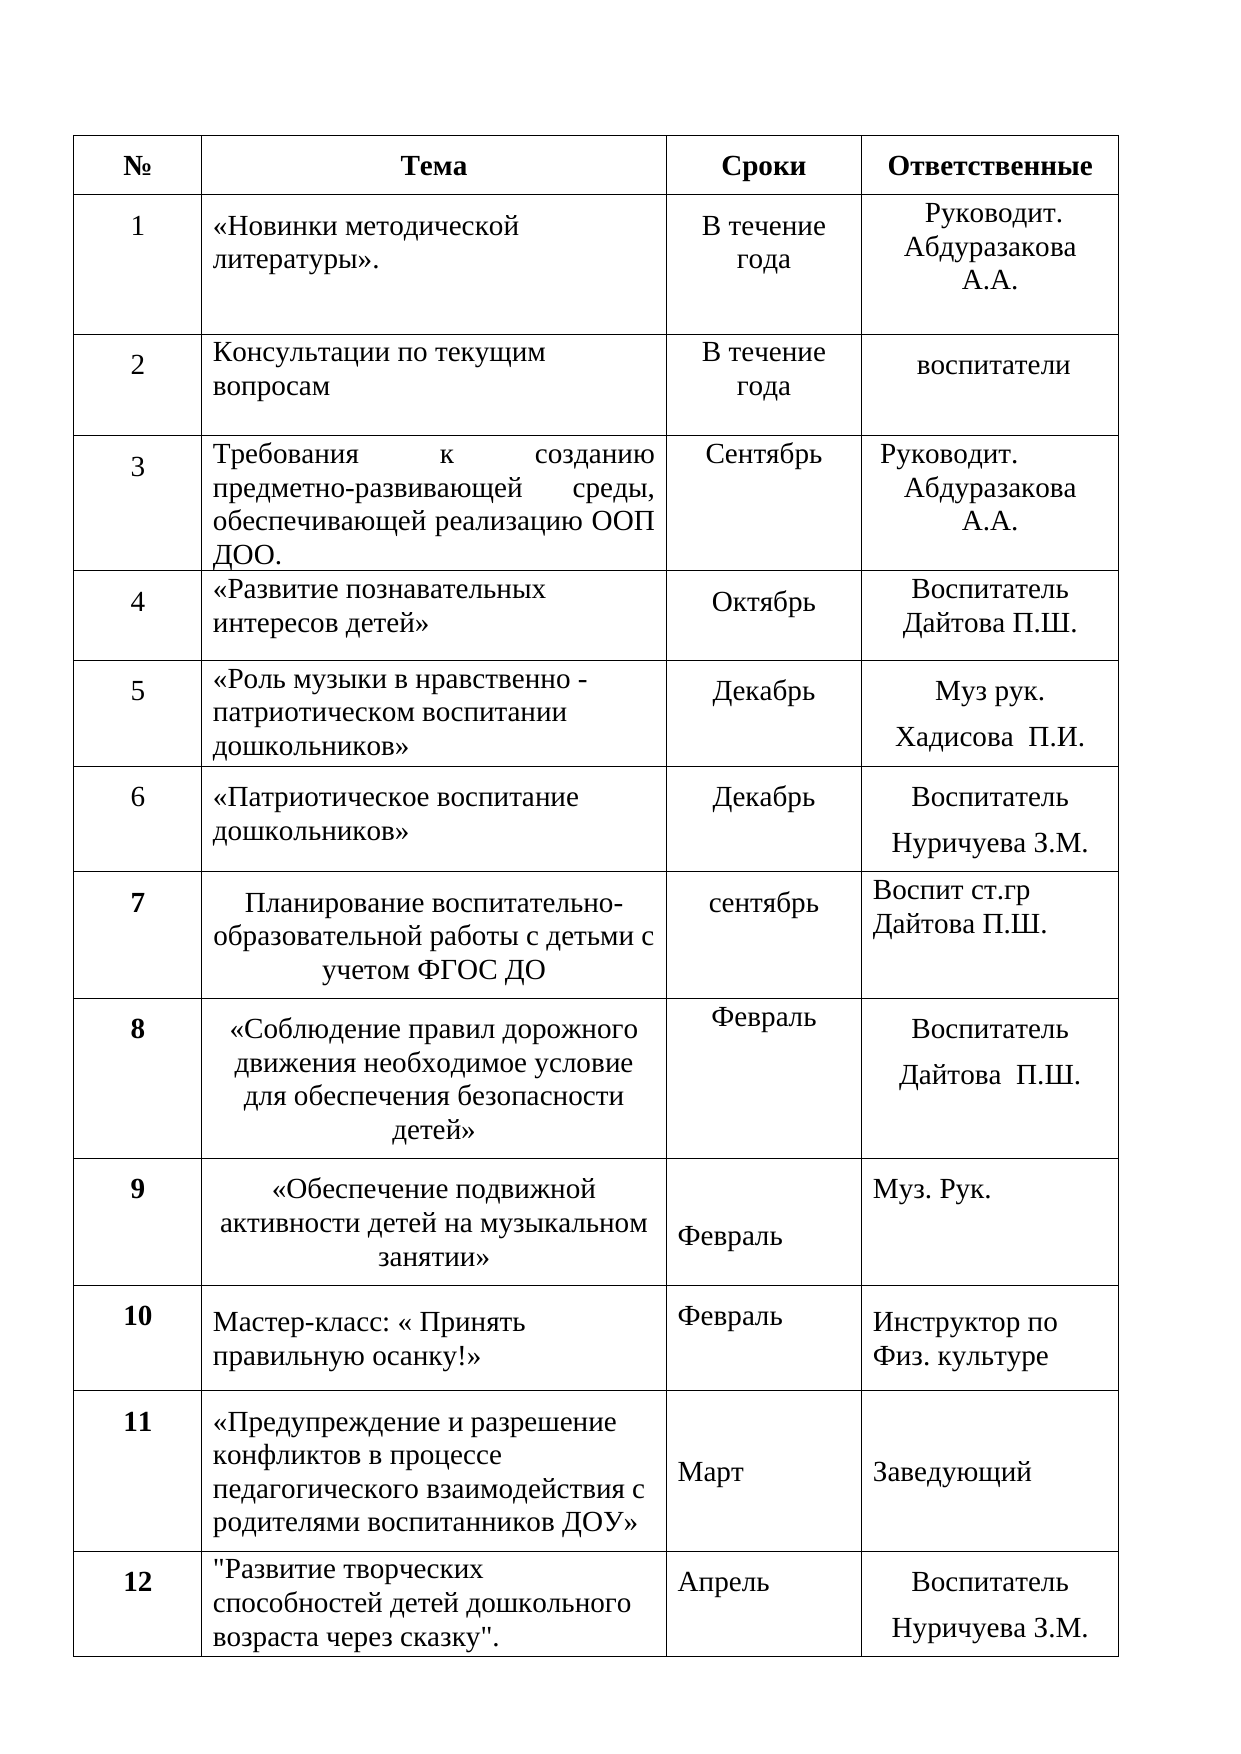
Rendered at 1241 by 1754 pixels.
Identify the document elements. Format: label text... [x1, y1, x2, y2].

table_header Тема [202, 136, 666, 194]
table_cell Воспитатель Нуричуева З.М. [862, 767, 1118, 871]
table_cell «Патриотическое воспитание дошкольников» [202, 767, 666, 871]
table_cell В течение года [667, 335, 861, 435]
table_cell 9 [74, 1159, 201, 1285]
table_cell 11 [74, 1391, 201, 1551]
table_cell Мастер-класс: « Принять правильную осанку!» [202, 1286, 666, 1390]
table_cell сентябрь [667, 872, 861, 998]
table_cell Воспитатель Дайтова П.Ш. [862, 999, 1118, 1158]
table_cell Октябрь [667, 571, 861, 660]
table_cell Воспитатель Дайтова П.Ш. [862, 571, 1118, 660]
table_cell Муз. Рук. [862, 1159, 1118, 1285]
table_cell 4 [74, 571, 201, 660]
table_cell 1 [74, 195, 201, 333]
table_cell Заведующий [862, 1391, 1118, 1551]
table_cell Декабрь [667, 767, 861, 871]
table_cell Планирование воспитательно-образовательной работы с детьми с учетом ФГОС ДО [202, 872, 666, 998]
table_cell 8 [74, 999, 201, 1158]
table_cell Консультации по текущим вопросам [202, 335, 666, 435]
table_cell Руководит. Абдуразакова А.А. [862, 436, 1118, 570]
table_cell Воспит ст.гр Дайтова П.Ш. [862, 872, 1118, 998]
table_cell Февраль [667, 1286, 861, 1390]
table_cell 7 [74, 872, 201, 998]
table_cell 12 [74, 1552, 201, 1656]
table_cell «Роль музыки в нравственно - патриотическом воспитании дошкольников» [202, 661, 666, 766]
table_cell «Предупреждение и разрешение конфликтов в процессе педагогического взаимодействия с родителями воспитанников ДОУ» [202, 1391, 666, 1551]
table_cell 6 [74, 767, 201, 871]
table_cell «Соблюдение правил дорожного движения необходимое условие для обеспечения безопасности детей» [202, 999, 666, 1158]
table_cell Февраль [667, 1159, 861, 1285]
table_header № [74, 136, 201, 194]
table_cell В течение года [667, 195, 861, 333]
table_header Сроки [667, 136, 861, 194]
table_cell Руководит. Абдуразакова А.А. [862, 195, 1118, 333]
table_cell "Развитие творческих способностей детей дошкольного возраста через сказку". [202, 1552, 666, 1656]
table_cell Сентябрь [667, 436, 861, 570]
table_cell Инструктор по Физ. культуре [862, 1286, 1118, 1390]
table_cell Муз рук. Хадисова П.И. [862, 661, 1118, 766]
table_cell 5 [74, 661, 201, 766]
table_cell 2 [74, 335, 201, 435]
table_cell воспитатели [862, 335, 1118, 435]
table_cell Апрель [667, 1552, 861, 1656]
table_header Ответственные [862, 136, 1118, 194]
table_cell Требования к созданию предметно-развивающей среды, обеспечивающей реализацию ООП ДОО. [202, 436, 666, 570]
table_cell 10 [74, 1286, 201, 1390]
table_cell «Новинки методической литературы». [202, 195, 666, 333]
table_cell Март [667, 1391, 861, 1551]
table_cell Воспитатель Нуричуева З.М. [862, 1552, 1118, 1656]
table_cell «Обеспечение подвижной активности детей на музыкальном занятии» [202, 1159, 666, 1285]
table_cell 3 [74, 436, 201, 570]
table_cell Декабрь [667, 661, 861, 766]
table_cell «Развитие познавательных интересов детей» [202, 571, 666, 660]
table_cell Февраль [667, 999, 861, 1158]
